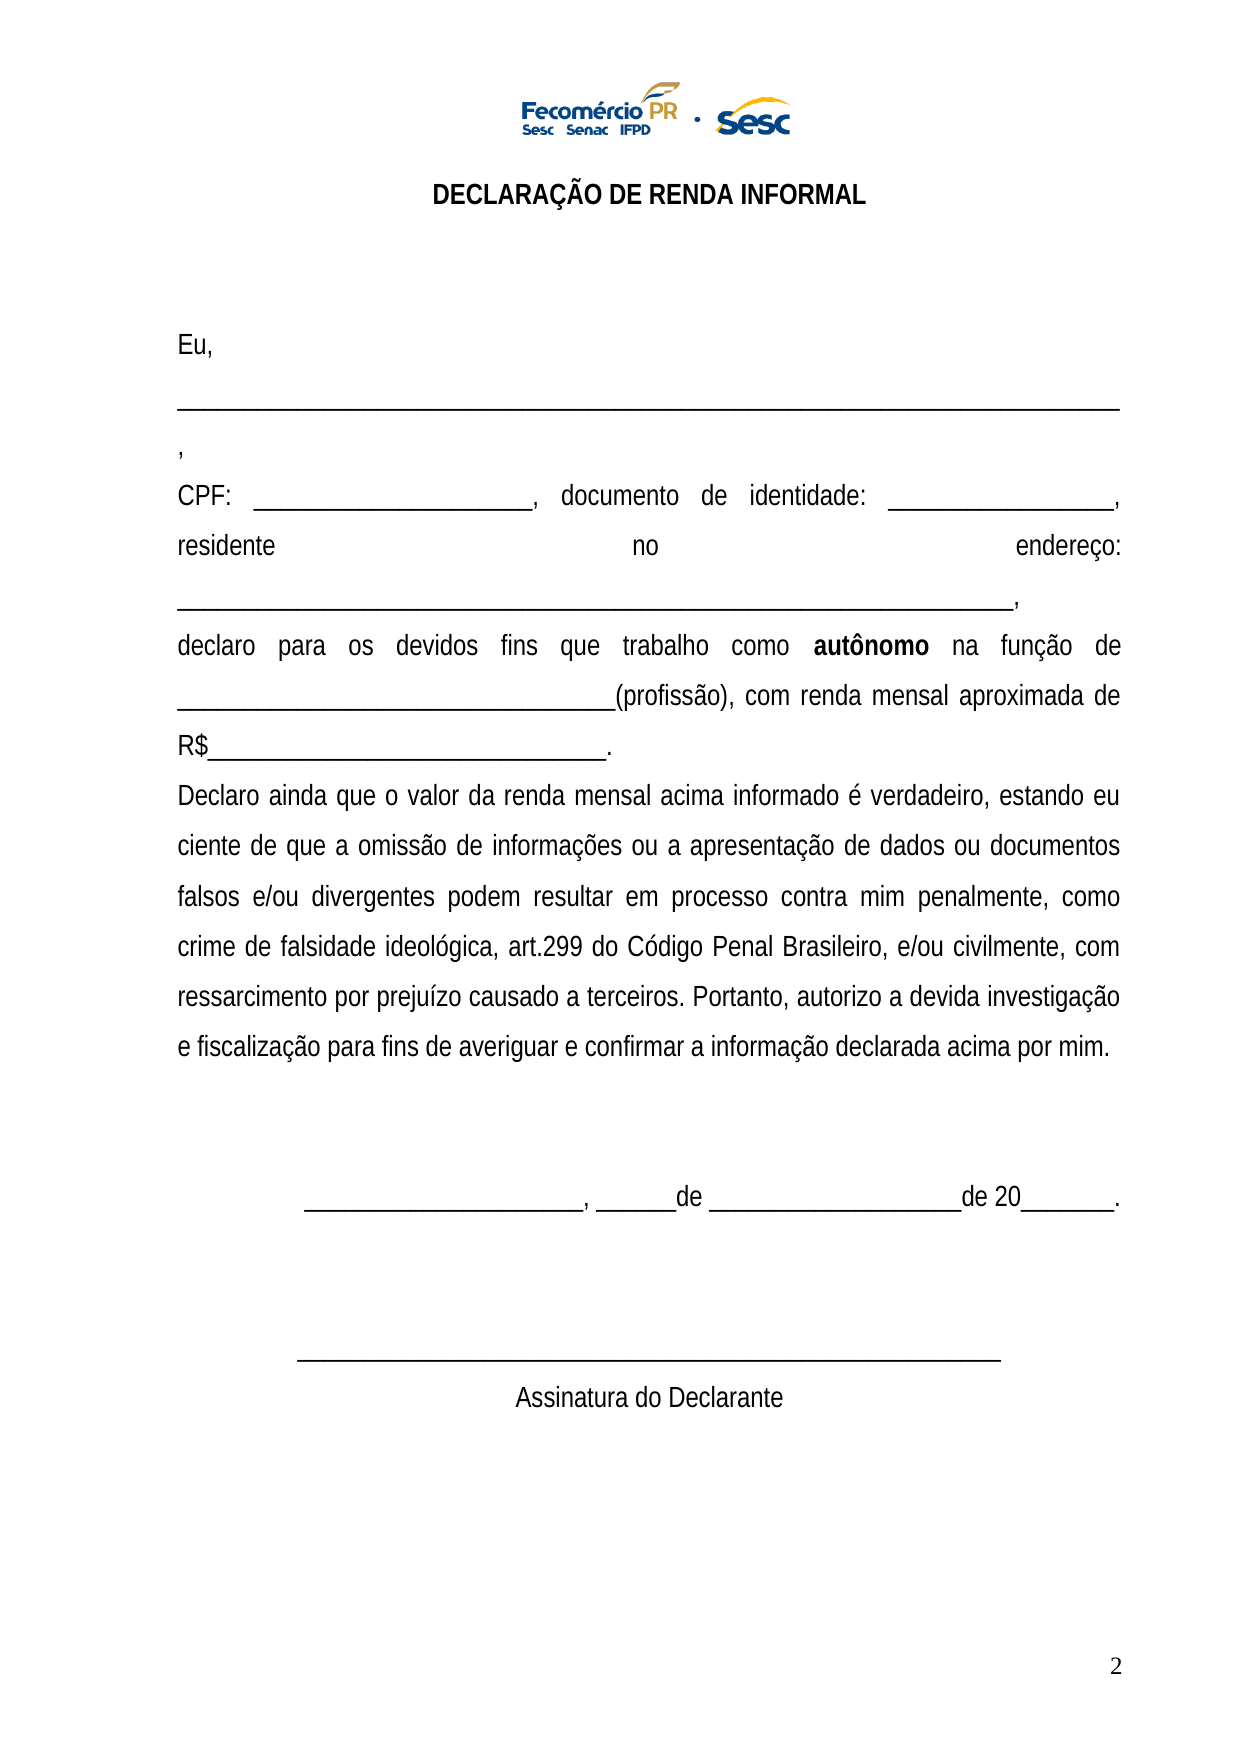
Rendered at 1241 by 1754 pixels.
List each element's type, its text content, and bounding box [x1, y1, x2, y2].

picture [512, 67, 799, 150]
text _____________________________________________________ [177, 1329, 1122, 1363]
text Assinatura do Declarante [177, 1380, 1122, 1413]
text Declaro ainda que o valor da renda mensal acima informado é verdadeiro, estando eu ciente de que a omissão de informações ou a apresentação de dados ou documentos falsos e/ou divergentes podem resultar em processo contra mim penalmente, como crime de falsidade ideológica, art.299 do Código Penal Brasileiro, e/ou civilmente, com ressarcimento por prejuízo causado a terceiros. Portanto, autorizo a devida investigação e fiscalização para fins de averiguar e confirmar a informação declarada acima por mim. [177, 778, 1122, 1062]
text DECLARAÇÃO DE RENDA INFORMAL [177, 177, 1122, 211]
text Eu, _______________________________________________________________________, [177, 327, 1122, 461]
text declaro para os devidos fins que trabalho como autônomo na função de _________________________________(profissão), com renda mensal aproximada de R$______________________________. [177, 628, 1122, 762]
text _____________________, ______de ___________________de 20_______. [177, 1179, 1122, 1213]
text CPF: _____________________, documento de identidade: _________________, residente no endereço: _______________________________________________________________, [177, 478, 1122, 611]
